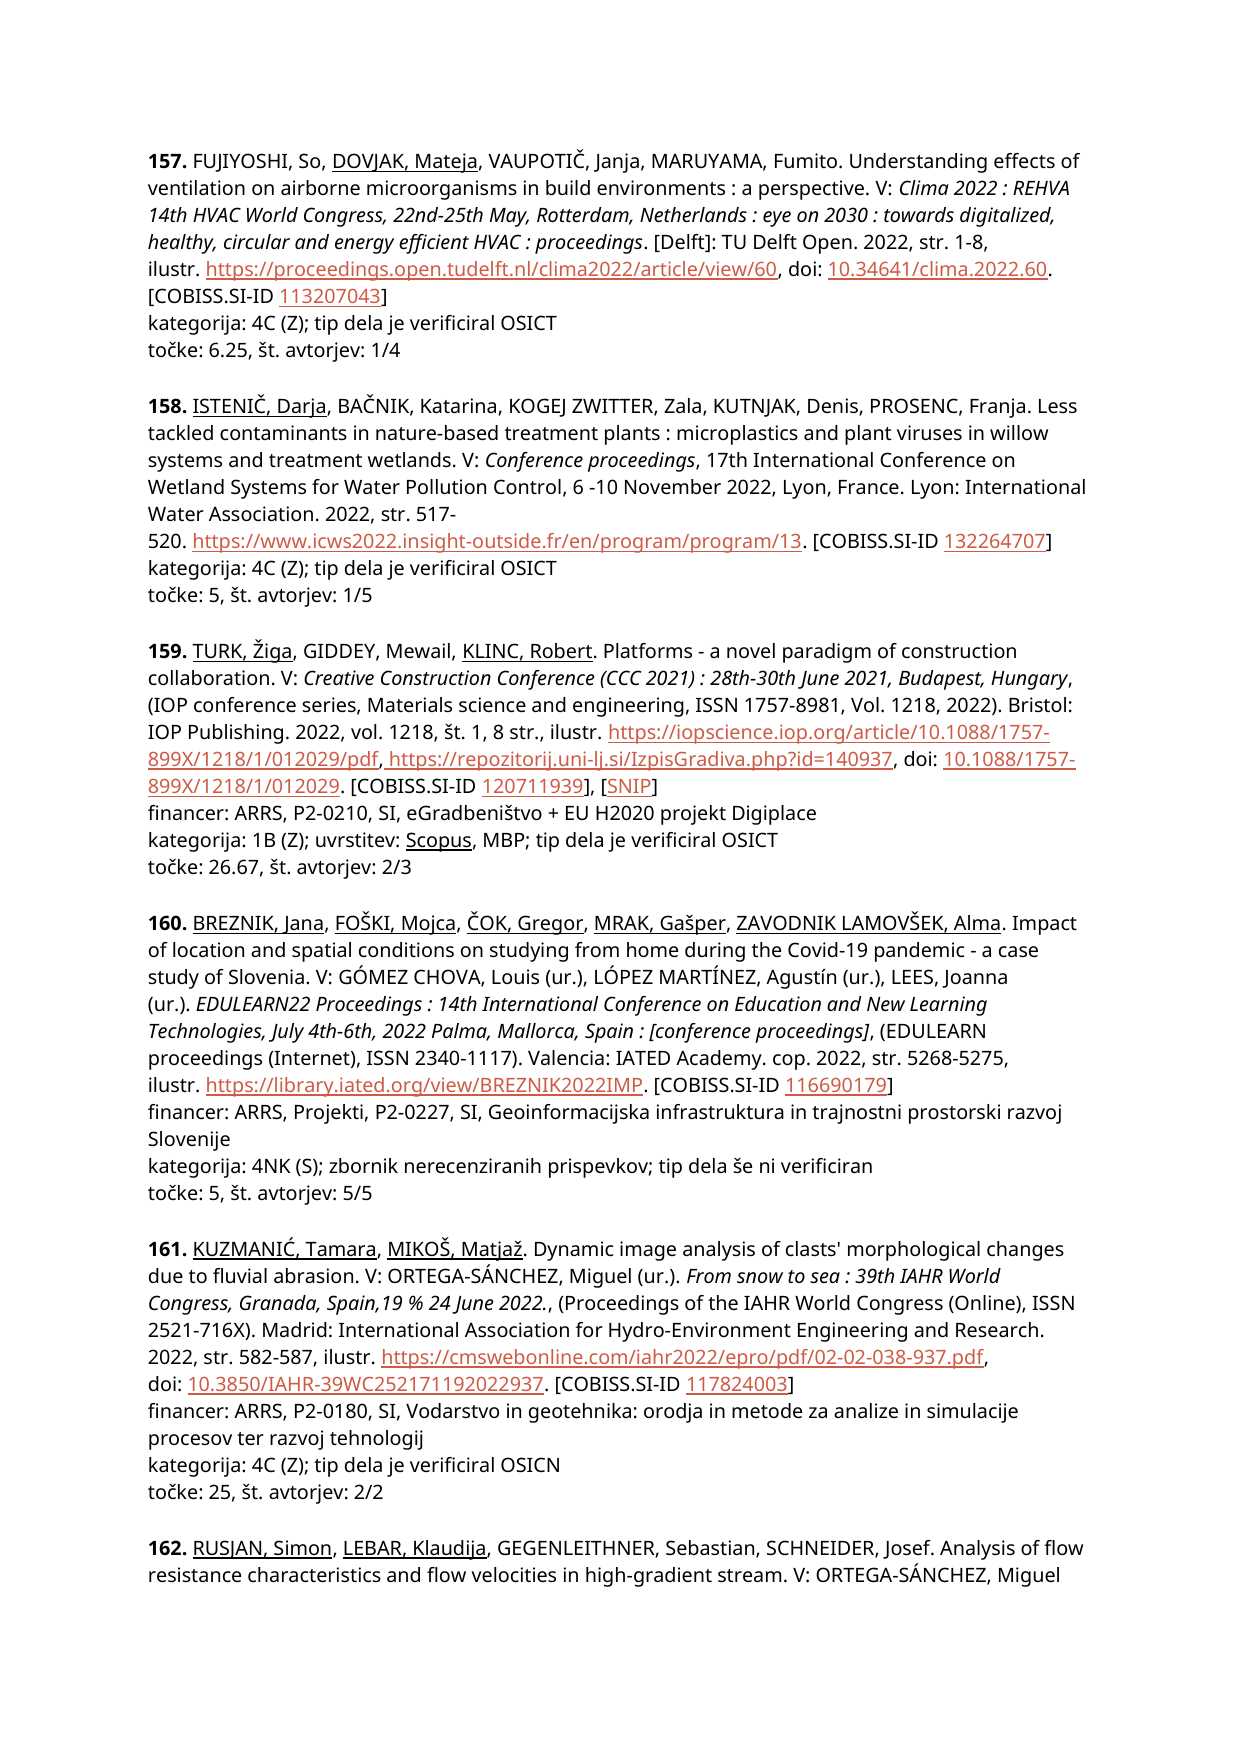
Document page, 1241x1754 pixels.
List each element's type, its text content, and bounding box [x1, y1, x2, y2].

text 158. ISTENIČ, Darja, BAČNIK, Katarina, KOGEJ ZWITTER, Zala, KUTNJAK, Denis, PROSENC, Franja. Less tackled contaminants in nature-based treatment plants : microplastics and plant viruses in willow systems and treatment wetlands. V: Conference proceedings, 17th International Conference on Wetland Systems for Water Pollution Control, 6 -10 November 2022, Lyon, France. Lyon: International Water Association. 2022, str. 517-520. https://www.icws2022.insight-outside.fr/en/program/program/13. [COBISS.SI-ID 132264707] kategorija: 4C (Z); tip dela je verificiral OSICT točke: 5, št. avtorjev: 1/5 [148, 393, 1093, 608]
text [148, 1534, 1093, 1588]
text 161. KUZMANIĆ, Tamara, MIKOŠ, Matjaž. Dynamic image analysis of clasts' morphological changes due to fluvial abrasion. V: ORTEGA-SÁNCHEZ, Miguel (ur.). From snow to sea : 39th IAHR World Congress, Granada, Spain,19 % 24 June 2022., (Proceedings of the IAHR World Congress (Online), ISSN 2521-716X). Madrid: International Association for Hydro-Environment Engineering and Research. 2022, str. 582-587, ilustr. https://cmswebonline.com/iahr2022/epro/pdf/02-02-038-937.pdf, doi: 10.3850/IAHR-39WC252171192022937. [COBISS.SI-ID 117824003] financer: ARRS, P2-0180, SI, Vodarstvo in geotehnika: orodja in metode za analize in simulacije procesov ter razvoj tehnologij kategorija: 4C (Z); tip dela je verificiral OSICN točke: 25, št. avtorjev: 2/2 [148, 1236, 1093, 1505]
text 160. BREZNIK, Jana, FOŠKI, Mojca, ČOK, Gregor, MRAK, Gašper, ZAVODNIK LAMOVŠEK, Alma. Impact of location and spatial conditions on studying from home during the Covid-19 pandemic - a case study of Slovenia. V: GÓMEZ CHOVA, Louis (ur.), LÓPEZ MARTÍNEZ, Agustín (ur.), LEES, Joanna (ur.). EDULEARN22 Proceedings : 14th International Conference on Education and New Learning Technologies, July 4th-6th, 2022 Palma, Mallorca, Spain : [conference proceedings], (EDULEARN proceedings (Internet), ISSN 2340-1117). Valencia: IATED Academy. cop. 2022, str. 5268-5275, ilustr. https://library.iated.org/view/BREZNIK2022IMP. [COBISS.SI-ID 116690179] financer: ARRS, Projekti, P2-0227, SI, Geoinformacijska infrastruktura in trajnostni prostorski razvoj Slovenije kategorija: 4NK (S); zbornik nerecenziranih prispevkov; tip dela še ni verificiran točke: 5, št. avtorjev: 5/5 [148, 909, 1093, 1206]
text 159. TURK, Žiga, GIDDEY, Mewail, KLINC, Robert. Platforms - a novel paradigm of construction collaboration. V: Creative Construction Conference (CCC 2021) : 28th-30th June 2021, Budapest, Hungary, (IOP conference series, Materials science and engineering, ISSN 1757-8981, Vol. 1218, 2022). Bristol: IOP Publishing. 2022, vol. 1218, št. 1, 8 str., ilustr. https://iopscience.iop.org/article/10.1088/1757-899X/1218/1/012029/pdf, https://repozitorij.uni-lj.si/IzpisGradiva.php?id=140937, doi: 10.1088/1757-899X/1218/1/012029. [COBISS.SI-ID 120711939], [SNIP] financer: ARRS, P2-0210, SI, eGradbeništvo + EU H2020 projekt Digiplace kategorija: 1B (Z); uvrstitev: Scopus, MBP; tip dela je verificiral OSICT točke: 26.67, št. avtorjev: 2/3 [148, 638, 1093, 880]
text 157. FUJIYOSHI, So, DOVJAK, Mateja, VAUPOTIČ, Janja, MARUYAMA, Fumito. Understanding effects of ventilation on airborne microorganisms in build environments : a perspective. V: Clima 2022 : REHVA 14th HVAC World Congress, 22nd-25th May, Rotterdam, Netherlands : eye on 2030 : towards digitalized, healthy, circular and energy efficient HVAC : proceedings. [Delft]: TU Delft Open. 2022, str. 1-8, ilustr. https://proceedings.open.tudelft.nl/clima2022/article/view/60, doi: 10.34641/clima.2022.60. [COBISS.SI-ID 113207043] kategorija: 4C (Z); tip dela je verificiral OSICT točke: 6.25, št. avtorjev: 1/4 [148, 148, 1093, 363]
